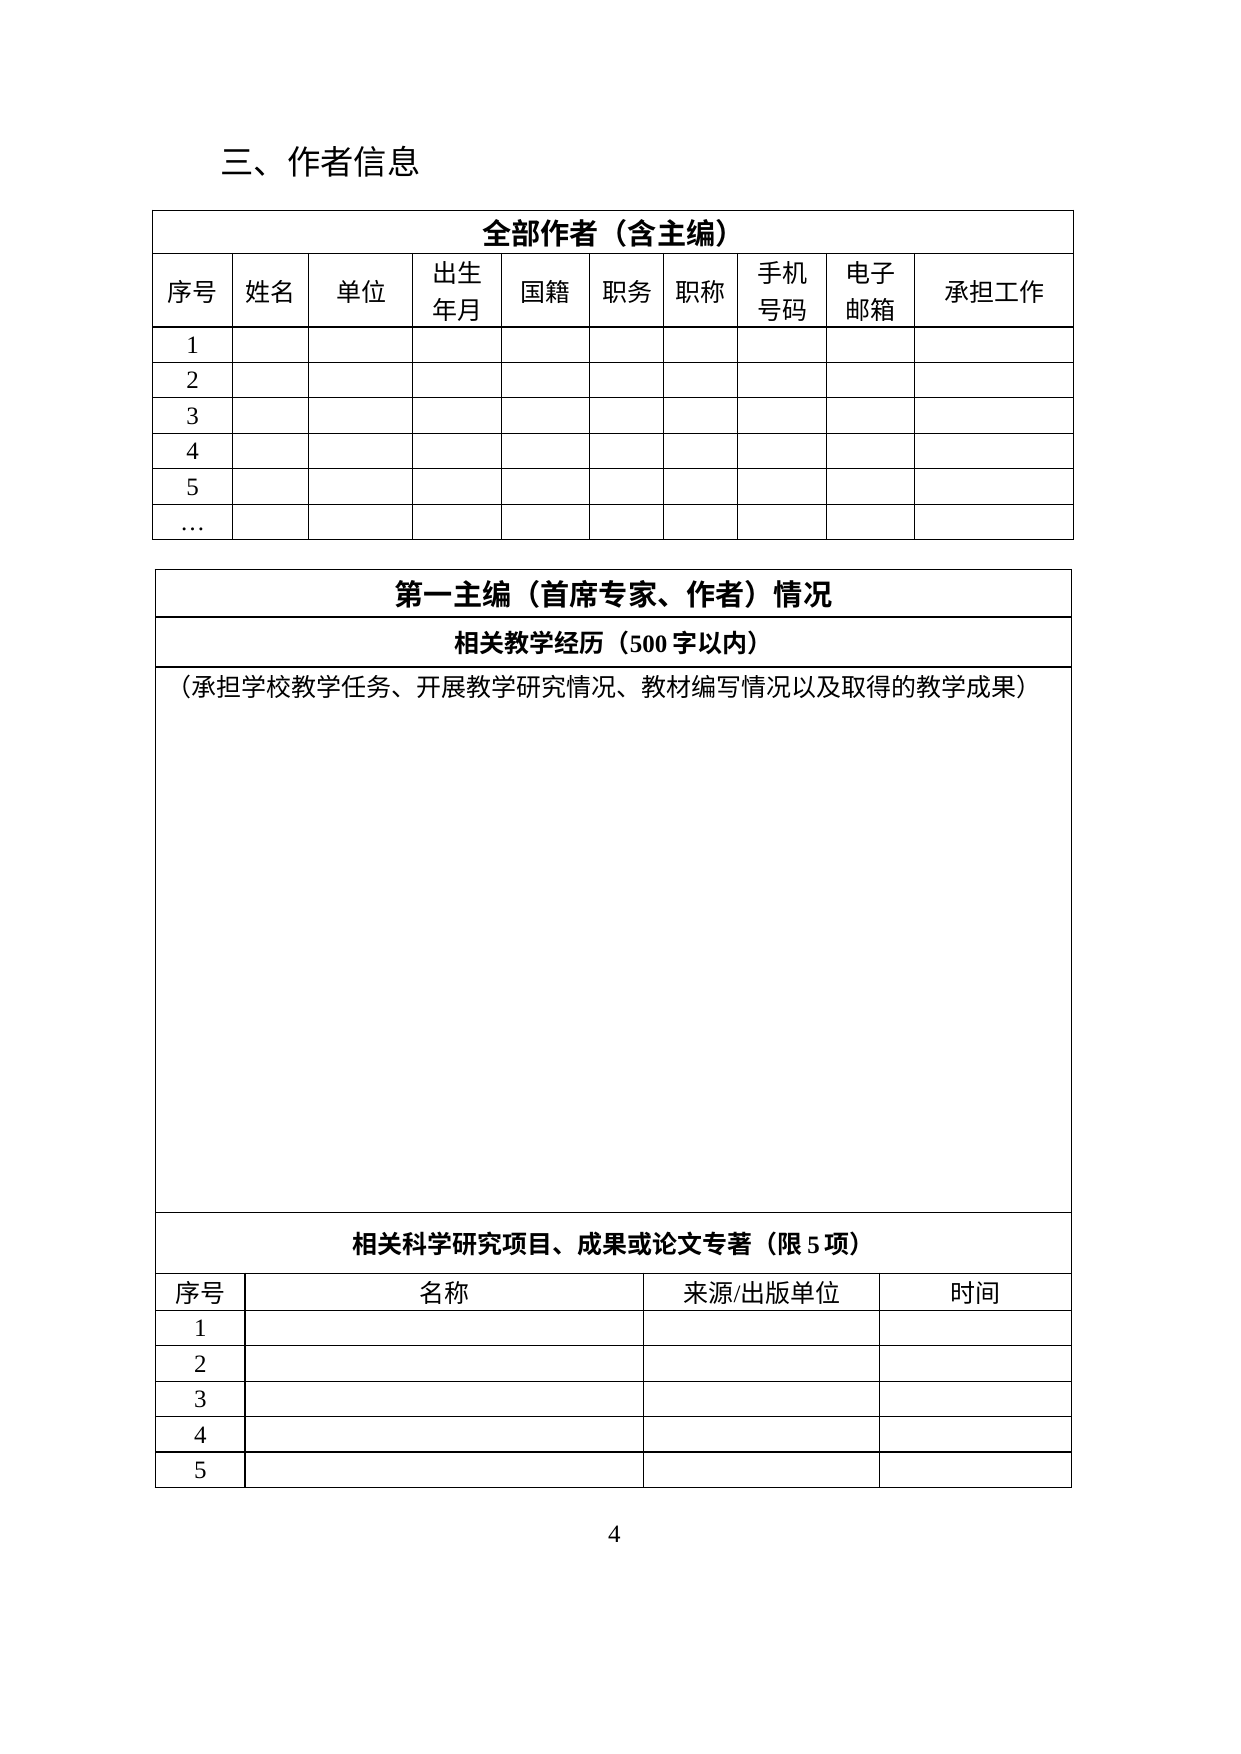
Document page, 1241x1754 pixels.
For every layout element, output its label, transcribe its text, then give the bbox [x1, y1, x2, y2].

table_cell 出生年月 [413, 254, 501, 326]
table_cell [664, 505, 737, 539]
table_cell [233, 363, 308, 397]
table_cell [644, 1382, 879, 1416]
table_cell [827, 363, 914, 397]
table_cell 职称 [664, 254, 737, 326]
table_cell [309, 434, 412, 468]
table_cell [590, 505, 663, 539]
table_cell 3 [153, 398, 232, 433]
table_cell [664, 363, 737, 397]
table_cell 4 [153, 434, 232, 468]
table_cell 4 [156, 1417, 244, 1451]
table_cell [827, 434, 914, 468]
table_cell [246, 1417, 643, 1451]
table_cell [413, 505, 501, 539]
table_cell [827, 328, 914, 362]
table_cell [880, 1417, 1071, 1451]
table_cell [590, 398, 663, 433]
table_cell 3 [156, 1382, 244, 1416]
table_cell 2 [156, 1346, 244, 1381]
table_cell [309, 398, 412, 433]
table_cell [738, 363, 826, 397]
table_cell [644, 1453, 879, 1487]
table_cell [644, 1417, 879, 1451]
table_cell [502, 363, 589, 397]
table_cell [309, 328, 412, 362]
table_cell [413, 398, 501, 433]
text 三、作者信息 [153, 136, 1075, 184]
table_cell [915, 469, 1073, 503]
table_cell （承担学校教学任务、开展教学研究情况、教材编写情况以及取得的教学成果） [156, 668, 1071, 1212]
table_cell [738, 469, 826, 503]
table_cell [502, 434, 589, 468]
table_cell [246, 1382, 643, 1416]
table_cell [309, 363, 412, 397]
table_cell 承担工作 [915, 254, 1073, 326]
table_cell [413, 363, 501, 397]
table_cell [309, 469, 412, 503]
table_cell [915, 505, 1073, 539]
table_header 第一主编（首席专家、作者）情况 [156, 570, 1071, 616]
table_cell 来源/出版单位 [644, 1274, 879, 1310]
table_cell [738, 434, 826, 468]
table_header 全部作者（含主编） [153, 211, 1073, 253]
table_cell 手机号码 [738, 254, 826, 326]
table_cell [309, 505, 412, 539]
table_cell 5 [156, 1453, 244, 1487]
table_cell [915, 398, 1073, 433]
table_cell [590, 363, 663, 397]
table_cell [827, 505, 914, 539]
table_cell 1 [156, 1311, 244, 1345]
table_cell [246, 1453, 643, 1487]
table_cell [738, 328, 826, 362]
table_cell [880, 1311, 1071, 1345]
table_cell 国籍 [502, 254, 589, 326]
table_cell 1 [153, 328, 232, 362]
table_cell 电子邮箱 [827, 254, 914, 326]
table_cell [915, 434, 1073, 468]
table_cell [502, 469, 589, 503]
table_cell [738, 505, 826, 539]
table_cell [502, 398, 589, 433]
table_cell [590, 434, 663, 468]
table_cell [880, 1453, 1071, 1487]
table_cell 单位 [309, 254, 412, 326]
table_cell [233, 328, 308, 362]
table_cell 姓名 [233, 254, 308, 326]
table_cell 序号 [153, 254, 232, 326]
table_cell [644, 1311, 879, 1345]
table_cell [413, 328, 501, 362]
table_cell [413, 469, 501, 503]
table_cell [827, 398, 914, 433]
table_cell [664, 398, 737, 433]
table_cell [502, 505, 589, 539]
table_cell [644, 1346, 879, 1381]
table_cell [590, 328, 663, 362]
table_cell 序号 [156, 1274, 244, 1310]
table_cell [664, 434, 737, 468]
table_cell 相关教学经历（500字以内） [156, 618, 1071, 666]
table_cell [246, 1346, 643, 1381]
table_cell 5 [153, 469, 232, 503]
table_cell [590, 469, 663, 503]
table_cell 2 [153, 363, 232, 397]
table_cell [915, 363, 1073, 397]
table_cell [233, 434, 308, 468]
table_cell [880, 1382, 1071, 1416]
table_cell [233, 398, 308, 433]
table_cell … [153, 505, 232, 539]
table_cell [880, 1346, 1071, 1381]
table_cell [664, 469, 737, 503]
table_cell 名称 [246, 1274, 643, 1310]
table_cell 时间 [880, 1274, 1071, 1310]
table_cell [502, 328, 589, 362]
table_cell [413, 434, 501, 468]
table_cell [233, 505, 308, 539]
table_cell [233, 469, 308, 503]
table_cell [915, 328, 1073, 362]
table_cell 相关科学研究项目、成果或论文专著（限5项） [156, 1213, 1071, 1272]
table_cell [738, 398, 826, 433]
table_cell [246, 1311, 643, 1345]
table_cell [664, 328, 737, 362]
table_cell [827, 469, 914, 503]
table_cell 职务 [590, 254, 663, 326]
